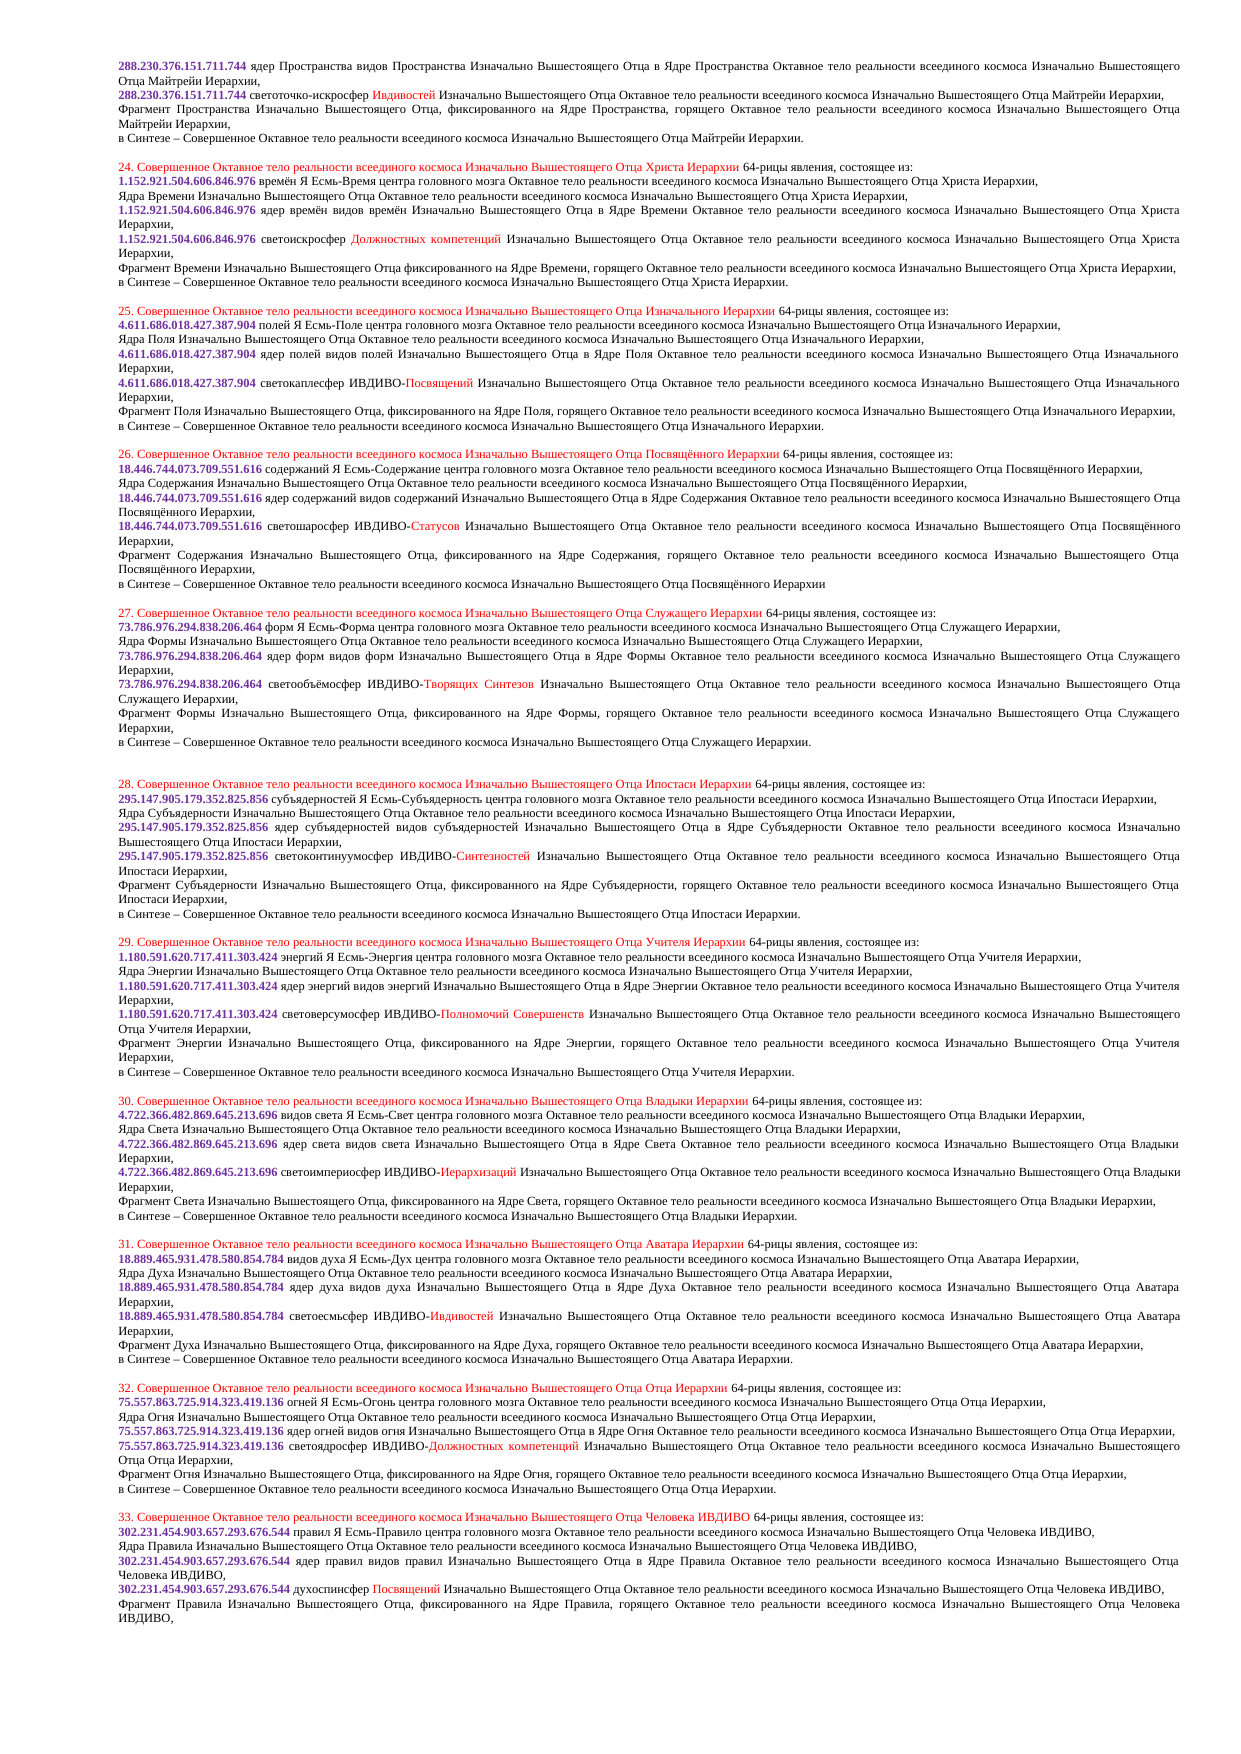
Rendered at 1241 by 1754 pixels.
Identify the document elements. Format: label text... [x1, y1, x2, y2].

text 1.180.591.620.717.411.303.424 световерсумосфер ИВДИВО-Полномочий Совершенств Изначально Вышестоящего Отца Октавное тело реальности всеединого космоса Изначально Вышестоящего Отца Учителя Иерархии, [118, 1007, 1181, 1036]
text 288.230.376.151.711.744 ядер Пространства видов Пространства Изначально Вышестоящего Отца в Ядре Пространства Октавное тело реальности всеединого космоса Изначально Вышестоящего Отца Майтрейи Иерархии, [118, 59, 1181, 88]
text Фрагмент Содержания Изначально Вышестоящего Отца, фиксированного на Ядре Содержания, горящего Октавное тело реальности всеединого космоса Изначально Вышестоящего Отца Посвящённого Иерархии, [118, 548, 1181, 577]
text 302.231.454.903.657.293.676.544 правил Я Есмь-Правило центра головного мозга Октавное тело реальности всеединого космоса Изначально Вышестоящего Отца Человека ИВДИВО, [118, 1524, 1181, 1539]
text Ядра Света Изначально Вышестоящего Отца Октавное тело реальности всеединого космоса Изначально Вышестоящего Отца Владыки Иерархии, [118, 1122, 1181, 1136]
text 1.152.921.504.606.846.976 ядер времён видов времён Изначально Вышестоящего Отца в Ядре Времени Октавное тело реальности всеединого космоса Изначально Вышестоящего Отца Христа Иерархии, [118, 203, 1181, 232]
text 18.889.465.931.478.580.854.784 ядер духа видов духа Изначально Вышестоящего Отца в Ядре Духа Октавное тело реальности всеединого космоса Изначально Вышестоящего Отца Аватара Иерархии, [118, 1280, 1181, 1309]
text Фрагмент Формы Изначально Вышестоящего Отца, фиксированного на Ядре Формы, горящего Октавное тело реальности всеединого космоса Изначально Вышестоящего Отца Служащего Иерархии, [118, 706, 1181, 735]
text в Синтезе – Совершенное Октавное тело реальности всеединого космоса Изначально Вышестоящего Отца Владыки Иерархии. [118, 1208, 1181, 1223]
text в Синтезе – Совершенное Октавное тело реальности всеединого космоса Изначально Вышестоящего Отца Учителя Иерархии. [118, 1064, 1181, 1079]
text 18.889.465.931.478.580.854.784 светоесмьсфер ИВДИВО-Ивдивостей Изначально Вышестоящего Отца Октавное тело реальности всеединого космоса Изначально Вышестоящего Отца Аватара Иерархии, [118, 1309, 1181, 1338]
text 32. Совершенное Октавное тело реальности всеединого космоса Изначально Вышестоящего Отца Отца Иерархии 64-рицы явления, состоящее из: [118, 1381, 1181, 1395]
text 18.889.465.931.478.580.854.784 видов духа Я Есмь-Дух центра головного мозга Октавное тело реальности всеединого космоса Изначально Вышестоящего Отца Аватара Иерархии, [118, 1251, 1181, 1266]
text Ядра Содержания Изначально Вышестоящего Отца Октавное тело реальности всеединого космоса Изначально Вышестоящего Отца Посвящённого Иерархии, [118, 476, 1181, 490]
text 18.446.744.073.709.551.616 содержаний Я Есмь-Содержание центра головного мозга Октавное тело реальности всеединого космоса Изначально Вышестоящего Отца Посвящённого Иерархии, [118, 462, 1181, 476]
text Ядра Правила Изначально Вышестоящего Отца Октавное тело реальности всеединого космоса Изначально Вышестоящего Отца Человека ИВДИВО, [118, 1539, 1181, 1553]
text 30. Совершенное Октавное тело реальности всеединого космоса Изначально Вышестоящего Отца Владыки Иерархии 64-рицы явления, состоящее из: [118, 1093, 1181, 1108]
text 302.231.454.903.657.293.676.544 духоспинсфер Посвящений Изначально Вышестоящего Отца Октавное тело реальности всеединого космоса Изначально Вышестоящего Отца Человека ИВДИВО, [118, 1582, 1181, 1596]
text Ядра Энергии Изначально Вышестоящего Отца Октавное тело реальности всеединого космоса Изначально Вышестоящего Отца Учителя Иерархии, [118, 964, 1181, 978]
text 288.230.376.151.711.744 светоточко-искросфер Ивдивостей Изначально Вышестоящего Отца Октавное тело реальности всеединого космоса Изначально Вышестоящего Отца Майтрейи Иерархии, [118, 88, 1181, 102]
text 4.611.686.018.427.387.904 светокаплесфер ИВДИВО-Посвящений Изначально Вышестоящего Отца Октавное тело реальности всеединого космоса Изначально Вышестоящего Отца Изначального Иерархии, [118, 375, 1181, 404]
text 31. Совершенное Октавное тело реальности всеединого космоса Изначально Вышестоящего Отца Аватара Иерархии 64-рицы явления, состоящее из: [118, 1237, 1181, 1251]
text 1.152.921.504.606.846.976 светоискросфер Должностных компетенций Изначально Вышестоящего Отца Октавное тело реальности всеединого космоса Изначально Вышестоящего Отца Христа Иерархии, [118, 232, 1181, 260]
text Фрагмент Пространства Изначально Вышестоящего Отца, фиксированного на Ядре Пространства, горящего Октавное тело реальности всеединого космоса Изначально Вышестоящего Отца Майтрейи Иерархии, [118, 102, 1181, 131]
text 33. Совершенное Октавное тело реальности всеединого космоса Изначально Вышестоящего Отца Человека ИВДИВО 64-рицы явления, состоящее из: [118, 1510, 1181, 1524]
text Фрагмент Огня Изначально Вышестоящего Отца, фиксированного на Ядре Огня, горящего Октавное тело реальности всеединого космоса Изначально Вышестоящего Отца Отца Иерархии, [118, 1467, 1181, 1481]
text 26. Совершенное Октавное тело реальности всеединого космоса Изначально Вышестоящего Отца Посвящённого Иерархии 64-рицы явления, состоящее из: [118, 447, 1181, 462]
text 302.231.454.903.657.293.676.544 ядер правил видов правил Изначально Вышестоящего Отца в Ядре Правила Октавное тело реальности всеединого космоса Изначально Вышестоящего Отца Человека ИВДИВО, [118, 1553, 1181, 1582]
text 28. Совершенное Октавное тело реальности всеединого космоса Изначально Вышестоящего Отца Ипостаси Иерархии 64-рицы явления, состоящее из: [118, 777, 1181, 791]
text 1.180.591.620.717.411.303.424 энергий Я Есмь-Энергия центра головного мозга Октавное тело реальности всеединого космоса Изначально Вышестоящего Отца Учителя Иерархии, [118, 949, 1181, 964]
text 1.180.591.620.717.411.303.424 ядер энергий видов энергий Изначально Вышестоящего Отца в Ядре Энергии Октавное тело реальности всеединого космоса Изначально Вышестоящего Отца Учителя Иерархии, [118, 978, 1181, 1007]
text в Синтезе – Совершенное Октавное тело реальности всеединого космоса Изначально Вышестоящего Отца Изначального Иерархии. [118, 418, 1181, 433]
text Фрагмент Света Изначально Вышестоящего Отца, фиксированного на Ядре Света, горящего Октавное тело реальности всеединого космоса Изначально Вышестоящего Отца Владыки Иерархии, [118, 1194, 1181, 1208]
text 4.722.366.482.869.645.213.696 ядер света видов света Изначально Вышестоящего Отца в Ядре Света Октавное тело реальности всеединого космоса Изначально Вышестоящего Отца Владыки Иерархии, [118, 1136, 1181, 1165]
text 73.786.976.294.838.206.464 форм Я Есмь-Форма центра головного мозга Октавное тело реальности всеединого космоса Изначально Вышестоящего Отца Служащего Иерархии, [118, 620, 1181, 634]
text 295.147.905.179.352.825.856 ядер субъядерностей видов субъядерностей Изначально Вышестоящего Отца в Ядре Субъядерности Октавное тело реальности всеединого космоса Изначально Вышестоящего Отца Ипостаси Иерархии, [118, 820, 1181, 849]
text 4.611.686.018.427.387.904 ядер полей видов полей Изначально Вышестоящего Отца в Ядре Поля Октавное тело реальности всеединого космоса Изначально Вышестоящего Отца Изначального Иерархии, [118, 347, 1181, 375]
text Ядра Духа Изначально Вышестоящего Отца Октавное тело реальности всеединого космоса Изначально Вышестоящего Отца Аватара Иерархии, [118, 1266, 1181, 1280]
text Фрагмент Духа Изначально Вышестоящего Отца, фиксированного на Ядре Духа, горящего Октавное тело реальности всеединого космоса Изначально Вышестоящего Отца Аватара Иерархии, [118, 1338, 1181, 1352]
text 25. Совершенное Октавное тело реальности всеединого космоса Изначально Вышестоящего Отца Изначального Иерархии 64-рицы явления, состоящее из: [118, 303, 1181, 318]
text 1.152.921.504.606.846.976 времён Я Есмь-Время центра головного мозга Октавное тело реальности всеединого космоса Изначально Вышестоящего Отца Христа Иерархии, [118, 174, 1181, 188]
text Фрагмент Субъядерности Изначально Вышестоящего Отца, фиксированного на Ядре Субъядерности, горящего Октавное тело реальности всеединого космоса Изначально Вышестоящего Отца Ипостаси Иерархии, [118, 878, 1181, 906]
text 73.786.976.294.838.206.464 ядер форм видов форм Изначально Вышестоящего Отца в Ядре Формы Октавное тело реальности всеединого космоса Изначально Вышестоящего Отца Служащего Иерархии, [118, 648, 1181, 677]
text Фрагмент Энергии Изначально Вышестоящего Отца, фиксированного на Ядре Энергии, горящего Октавное тело реальности всеединого космоса Изначально Вышестоящего Отца Учителя Иерархии, [118, 1036, 1181, 1064]
text 4.611.686.018.427.387.904 полей Я Есмь-Поле центра головного мозга Октавное тело реальности всеединого космоса Изначально Вышестоящего Отца Изначального Иерархии, [118, 318, 1181, 332]
text Фрагмент Времени Изначально Вышестоящего Отца фиксированного на Ядре Времени, горящего Октавное тело реальности всеединого космоса Изначально Вышестоящего Отца Христа Иерархии, [118, 260, 1181, 275]
text в Синтезе – Совершенное Октавное тело реальности всеединого космоса Изначально Вышестоящего Отца Ипостаси Иерархии. [118, 906, 1181, 921]
text в Синтезе – Совершенное Октавное тело реальности всеединого космоса Изначально Вышестоящего Отца Посвящённого Иерархии [118, 577, 1181, 591]
text в Синтезе – Совершенное Октавное тело реальности всеединого космоса Изначально Вышестоящего Отца Аватара Иерархии. [118, 1352, 1181, 1366]
text 75.557.863.725.914.323.419.136 светоядросфер ИВДИВО-Должностных компетенций Изначально Вышестоящего Отца Октавное тело реальности всеединого космоса Изначально Вышестоящего Отца Отца Иерархии, [118, 1438, 1181, 1467]
text 24. Совершенное Октавное тело реальности всеединого космоса Изначально Вышестоящего Отца Христа Иерархии 64-рицы явления, состоящее из: [118, 160, 1181, 174]
text 75.557.863.725.914.323.419.136 огней Я Есмь-Огонь центра головного мозга Октавное тело реальности всеединого космоса Изначально Вышестоящего Отца Отца Иерархии, [118, 1395, 1181, 1409]
text 295.147.905.179.352.825.856 субъядерностей Я Есмь-Субъядерность центра головного мозга Октавное тело реальности всеединого космоса Изначально Вышестоящего Отца Ипостаси Иерархии, [118, 791, 1181, 806]
text 4.722.366.482.869.645.213.696 светоимпериосфер ИВДИВО-Иерархизаций Изначально Вышестоящего Отца Октавное тело реальности всеединого космоса Изначально Вышестоящего Отца Владыки Иерархии, [118, 1165, 1181, 1194]
text Ядра Поля Изначально Вышестоящего Отца Октавное тело реальности всеединого космоса Изначально Вышестоящего Отца Изначального Иерархии, [118, 332, 1181, 347]
text 29. Совершенное Октавное тело реальности всеединого космоса Изначально Вышестоящего Отца Учителя Иерархии 64-рицы явления, состоящее из: [118, 935, 1181, 949]
text Ядра Огня Изначально Вышестоящего Отца Октавное тело реальности всеединого космоса Изначально Вышестоящего Отца Отца Иерархии, [118, 1409, 1181, 1424]
text в Синтезе – Совершенное Октавное тело реальности всеединого космоса Изначально Вышестоящего Отца Служащего Иерархии. [118, 735, 1181, 749]
text 75.557.863.725.914.323.419.136 ядер огней видов огня Изначально Вышестоящего Отца в Ядре Огня Октавное тело реальности всеединого космоса Изначально Вышестоящего Отца Отца Иерархии, [118, 1424, 1181, 1438]
text Ядра Времени Изначально Вышестоящего Отца Октавное тело реальности всеединого космоса Изначально Вышестоящего Отца Христа Иерархии, [118, 188, 1181, 203]
text 295.147.905.179.352.825.856 светоконтинуумосфер ИВДИВО-Синтезностей Изначально Вышестоящего Отца Октавное тело реальности всеединого космоса Изначально Вышестоящего Отца Ипостаси Иерархии, [118, 849, 1181, 878]
text 27. Совершенное Октавное тело реальности всеединого космоса Изначально Вышестоящего Отца Служащего Иерархии 64-рицы явления, состоящее из: [118, 605, 1181, 620]
text Ядра Формы Изначально Вышестоящего Отца Октавное тело реальности всеединого космоса Изначально Вышестоящего Отца Служащего Иерархии, [118, 634, 1181, 648]
text 73.786.976.294.838.206.464 светообъёмосфер ИВДИВО-Творящих Синтезов Изначально Вышестоящего Отца Октавное тело реальности всеединого космоса Изначально Вышестоящего Отца Служащего Иерархии, [118, 677, 1181, 706]
text Фрагмент Правила Изначально Вышестоящего Отца, фиксированного на Ядре Правила, горящего Октавное тело реальности всеединого космоса Изначально Вышестоящего Отца Человека ИВДИВО, [118, 1596, 1181, 1625]
text в Синтезе – Совершенное Октавное тело реальности всеединого космоса Изначально Вышестоящего Отца Отца Иерархии. [118, 1481, 1181, 1496]
text 18.446.744.073.709.551.616 светошаросфер ИВДИВО-Статусов Изначально Вышестоящего Отца Октавное тело реальности всеединого космоса Изначально Вышестоящего Отца Посвящённого Иерархии, [118, 519, 1181, 548]
text Фрагмент Поля Изначально Вышестоящего Отца, фиксированного на Ядре Поля, горящего Октавное тело реальности всеединого космоса Изначально Вышестоящего Отца Изначального Иерархии, [118, 404, 1181, 418]
text 4.722.366.482.869.645.213.696 видов света Я Есмь-Свет центра головного мозга Октавное тело реальности всеединого космоса Изначально Вышестоящего Отца Владыки Иерархии, [118, 1108, 1181, 1122]
text в Синтезе – Совершенное Октавное тело реальности всеединого космоса Изначально Вышестоящего Отца Майтрейи Иерархии. [118, 131, 1181, 145]
text в Синтезе – Совершенное Октавное тело реальности всеединого космоса Изначально Вышестоящего Отца Христа Иерархии. [118, 275, 1181, 289]
text Ядра Субъядерности Изначально Вышестоящего Отца Октавное тело реальности всеединого космоса Изначально Вышестоящего Отца Ипостаси Иерархии, [118, 806, 1181, 820]
text 18.446.744.073.709.551.616 ядер содержаний видов содержаний Изначально Вышестоящего Отца в Ядре Содержания Октавное тело реальности всеединого космоса Изначально Вышестоящего Отца Посвящённого Иерархии, [118, 490, 1181, 519]
